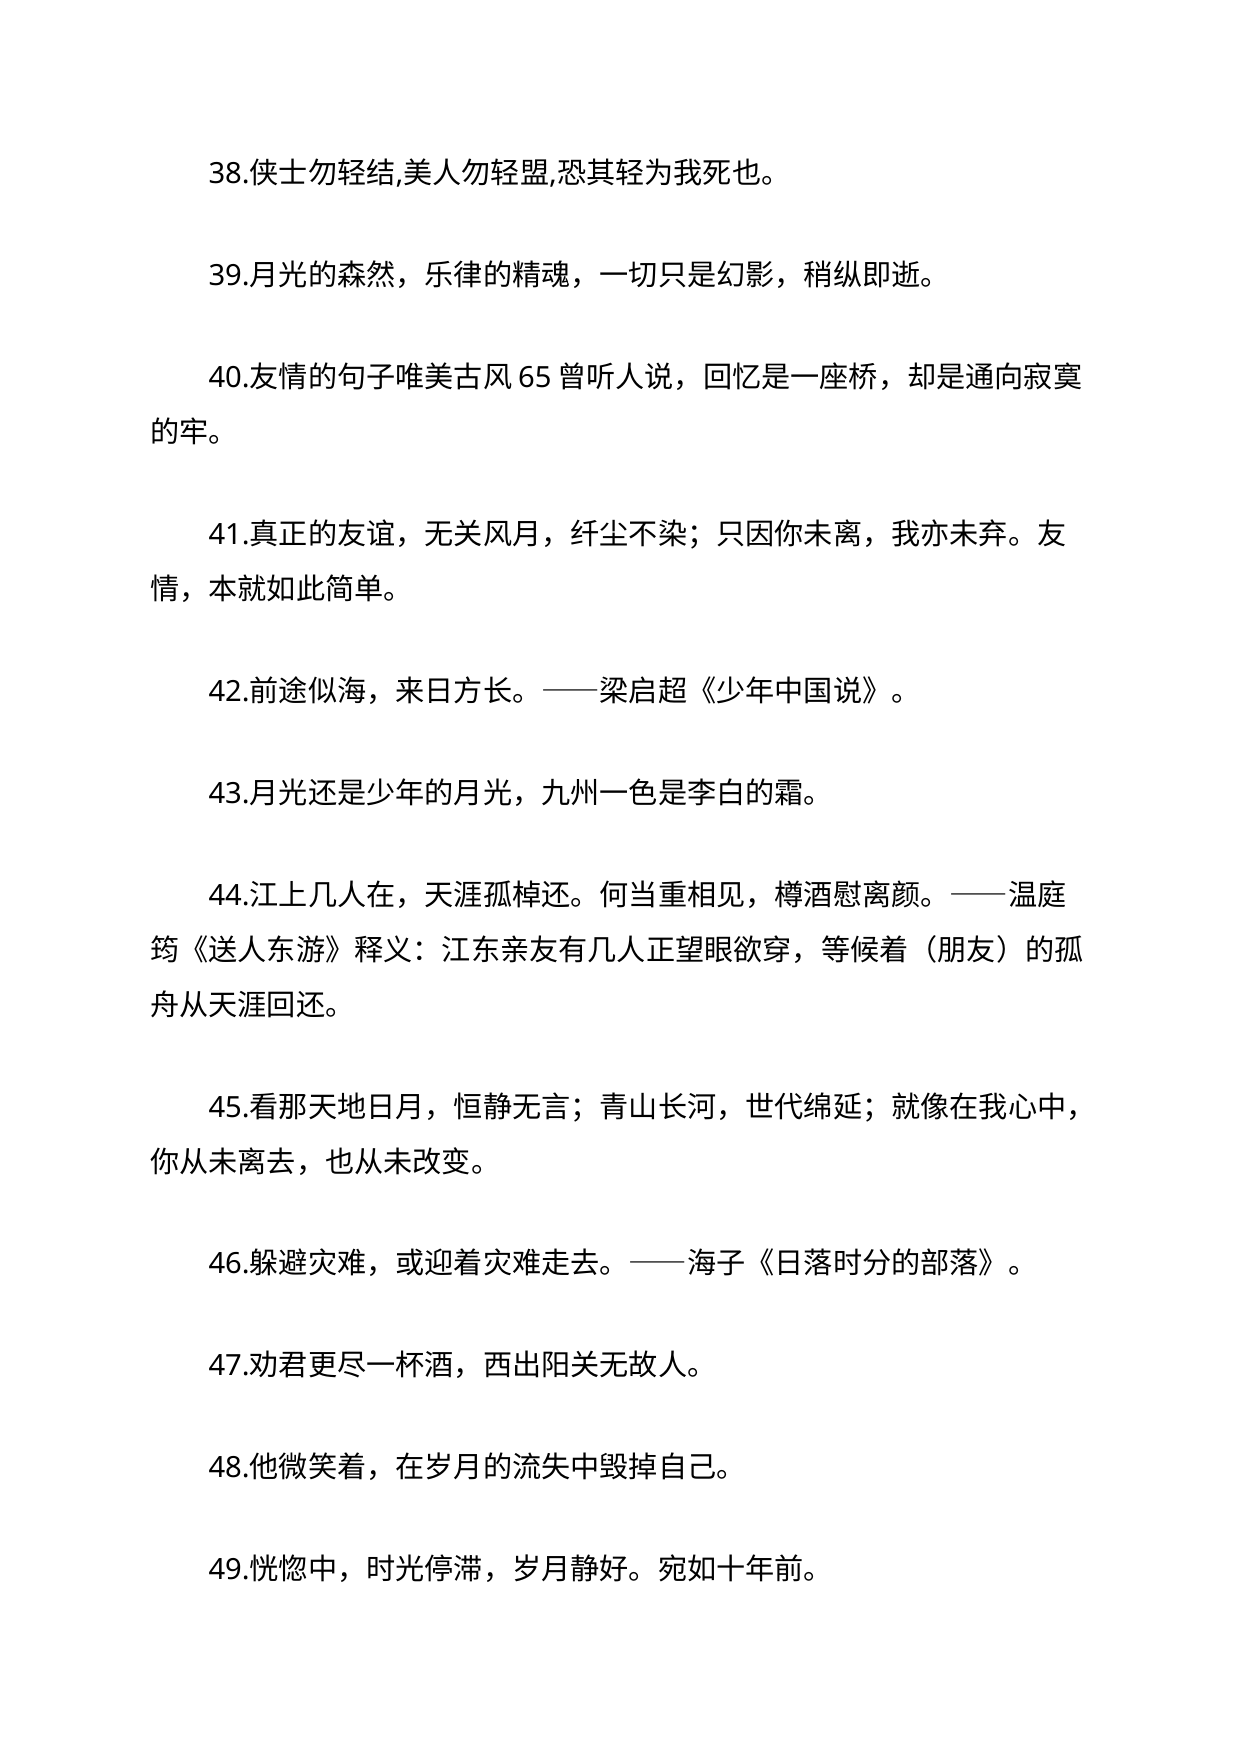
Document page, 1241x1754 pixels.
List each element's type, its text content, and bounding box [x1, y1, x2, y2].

text 45.看那天地日月，恒静无言；青山长河，世代绵延；就像在我心中，你从未离去，也从未改变。 [150, 1083, 1090, 1180]
text 46.躲避灾难，或迎着灾难走去。——海子《日落时分的部落》。 [150, 1240, 1090, 1282]
text 41.真正的友谊，无关风月，纤尘不染；只因你未离，我亦未弃。友情，本就如此简单。 [150, 511, 1090, 608]
text 39.月光的森然，乐律的精魂，一切只是幻影，稍纵即逝。 [150, 252, 1090, 294]
text 44.江上几人在，天涯孤棹还。何当重相见，樽酒慰离颜。——温庭筠《送人东游》释义：江东亲友有几人正望眼欲穿，等候着（朋友）的孤舟从天涯回还。 [150, 871, 1090, 1024]
text 40.友情的句子唯美古风65曾听人说，回忆是一座桥，却是通向寂寞的牢。 [150, 354, 1090, 451]
text 43.月光还是少年的月光，九州一色是李白的霜。 [150, 769, 1090, 812]
text 48.他微笑着，在岁月的流失中毁掉自己。 [150, 1444, 1090, 1486]
text 38.侠士勿轻结,美人勿轻盟,恐其轻为我死也。 [150, 150, 1090, 192]
text 42.前途似海，来日方长。——梁启超《少年中国说》。 [150, 667, 1090, 710]
text 49.恍惚中，时光停滞，岁月静好。宛如十年前。 [150, 1546, 1090, 1588]
text 47.劝君更尽一杯酒，西出阳关无故人。 [150, 1342, 1090, 1384]
